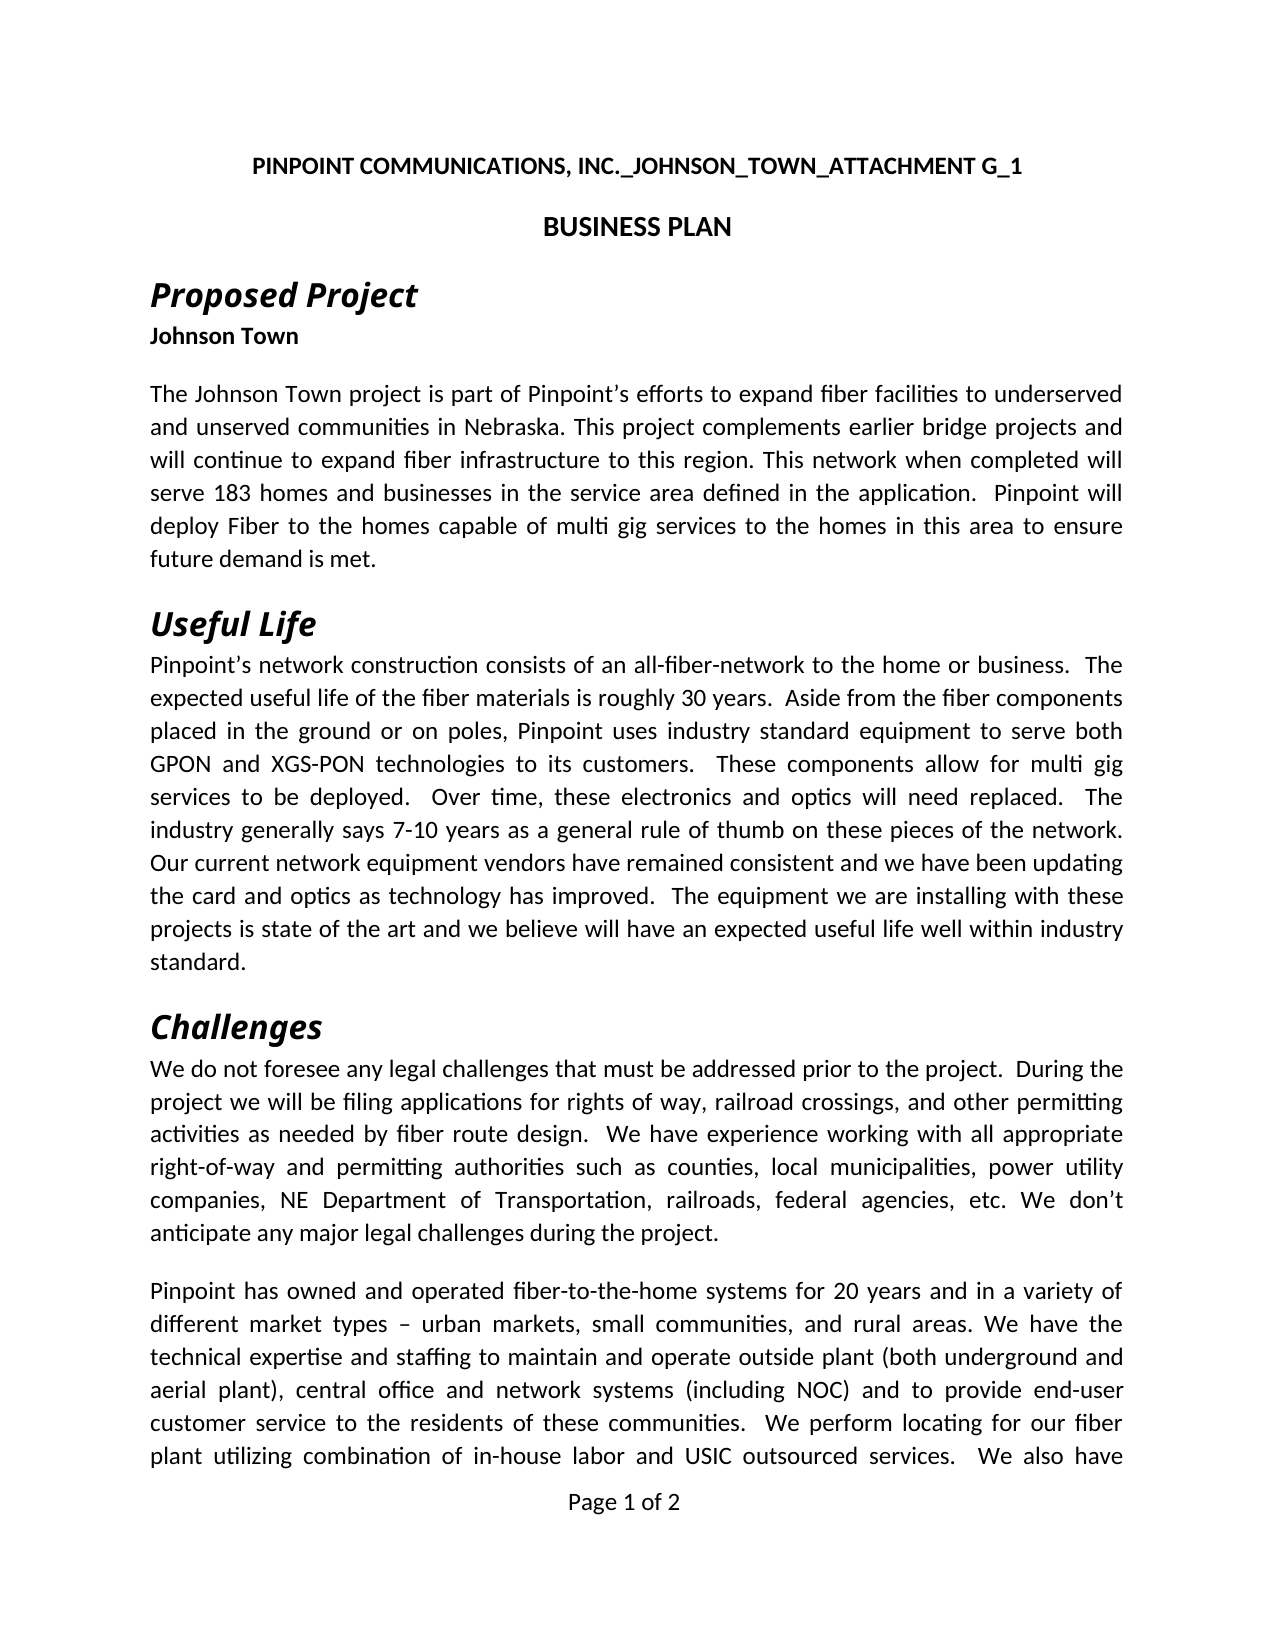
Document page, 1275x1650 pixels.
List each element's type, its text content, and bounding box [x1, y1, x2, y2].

text The Johnson Town project is part of Pinpoint’s efforts to expand fiber facilities to underserved and unserved communities in Nebraska. This project complements earlier bridge projects and will continue to expand fiber infrastructure to this region. This network when completed will serve 183 homes and businesses in the service area defined in the application. Pinpoint will deploy Fiber to the homes capable of multi gig services to the homes in this area to ensure future demand is met. [150, 378, 1125, 573]
text We do not foresee any legal challenges that must be addressed prior to the project. During the project we will be filing applications for rights of way, railroad crossings, and other permitting activities as needed by fiber route design. We have experience working with all appropriate right-of-way and permitting authorities such as counties, local municipalities, power utility companies, NE Department of Transportation, railroads, federal agencies, etc. We don’t anticipate any major legal challenges during the project. [150, 1053, 1125, 1248]
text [150, 1275, 1125, 1470]
text Johnson Town [150, 320, 1125, 351]
text Pinpoint’s network construction consists of an all-fiber-network to the home or business. The expected useful life of the fiber materials is roughly 30 years. Aside from the fiber components placed in the ground or on poles, Pinpoint uses industry standard equipment to serve both GPON and XGS-PON technologies to its customers. These components allow for multi gig services to be deployed. Over time, these electronics and optics will need replaced. The industry generally says 7-10 years as a general rule of thumb on these pieces of the network. Our current network equipment vendors have remained consistent and we have been updating the card and optics as technology has improved. The equipment we are installing with these projects is state of the art and we believe will have an expected useful life well within industry standard. [150, 650, 1125, 976]
subtitle Useful Life [150, 601, 1125, 646]
subtitle Challenges [150, 1004, 1125, 1049]
text PINPOINT COMMUNICATIONS, INC._JOHNSON_TOWN_ATTACHMENT G_1 [150, 150, 1125, 181]
subtitle Proposed Project [150, 271, 1125, 317]
text BUSINESS PLAN [150, 208, 1125, 243]
